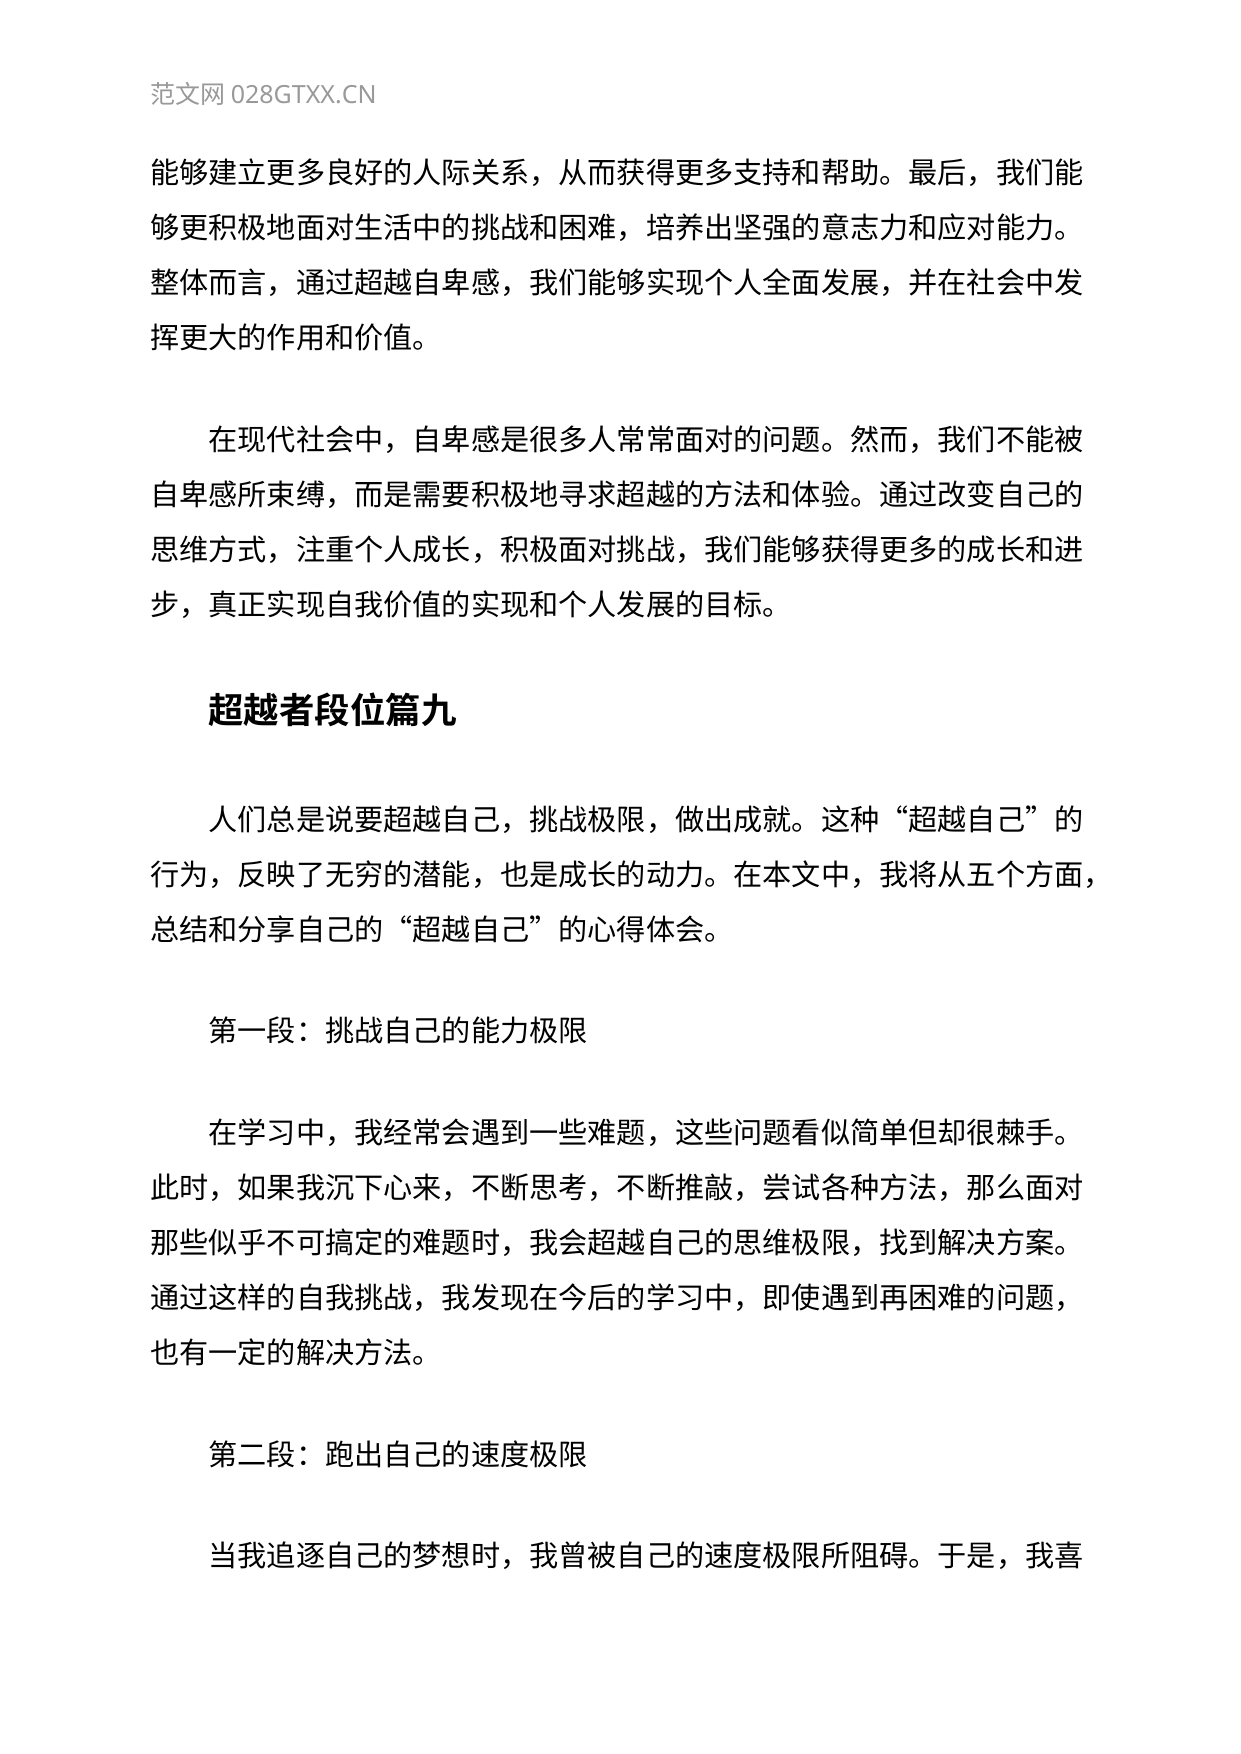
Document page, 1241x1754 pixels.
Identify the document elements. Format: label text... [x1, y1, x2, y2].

text 在学习中，我经常会遇到一些难题，这些问题看似简单但却很棘手。此时，如果我沉下心来，不断思考，不断推敲，尝试各种方法，那么面对那些似乎不可搞定的难题时，我会超越自己的思维极限，找到解决方案。通过这样的自我挑战，我发现在今后的学习中，即使遇到再困难的问题，也有一定的解决方法。 [150, 1110, 1090, 1372]
text 超越者段位篇九 [150, 683, 1090, 734]
text 在现代社会中，自卑感是很多人常常面对的问题。然而，我们不能被自卑感所束缚，而是需要积极地寻求超越的方法和体验。通过改变自己的思维方式，注重个人成长，积极面对挑战，我们能够获得更多的成长和进步，真正实现自我价值的实现和个人发展的目标。 [150, 416, 1090, 623]
text 第一段：挑战自己的能力极限 [150, 1008, 1090, 1050]
text 第二段：跑出自己的速度极限 [150, 1431, 1090, 1473]
text 人们总是说要超越自己，挑战极限，做出成就。这种“超越自己”的行为，反映了无穷的潜能，也是成长的动力。在本文中，我将从五个方面，总结和分享自己的“超越自己”的心得体会。 [150, 796, 1090, 948]
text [150, 150, 1090, 357]
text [150, 1533, 1090, 1575]
